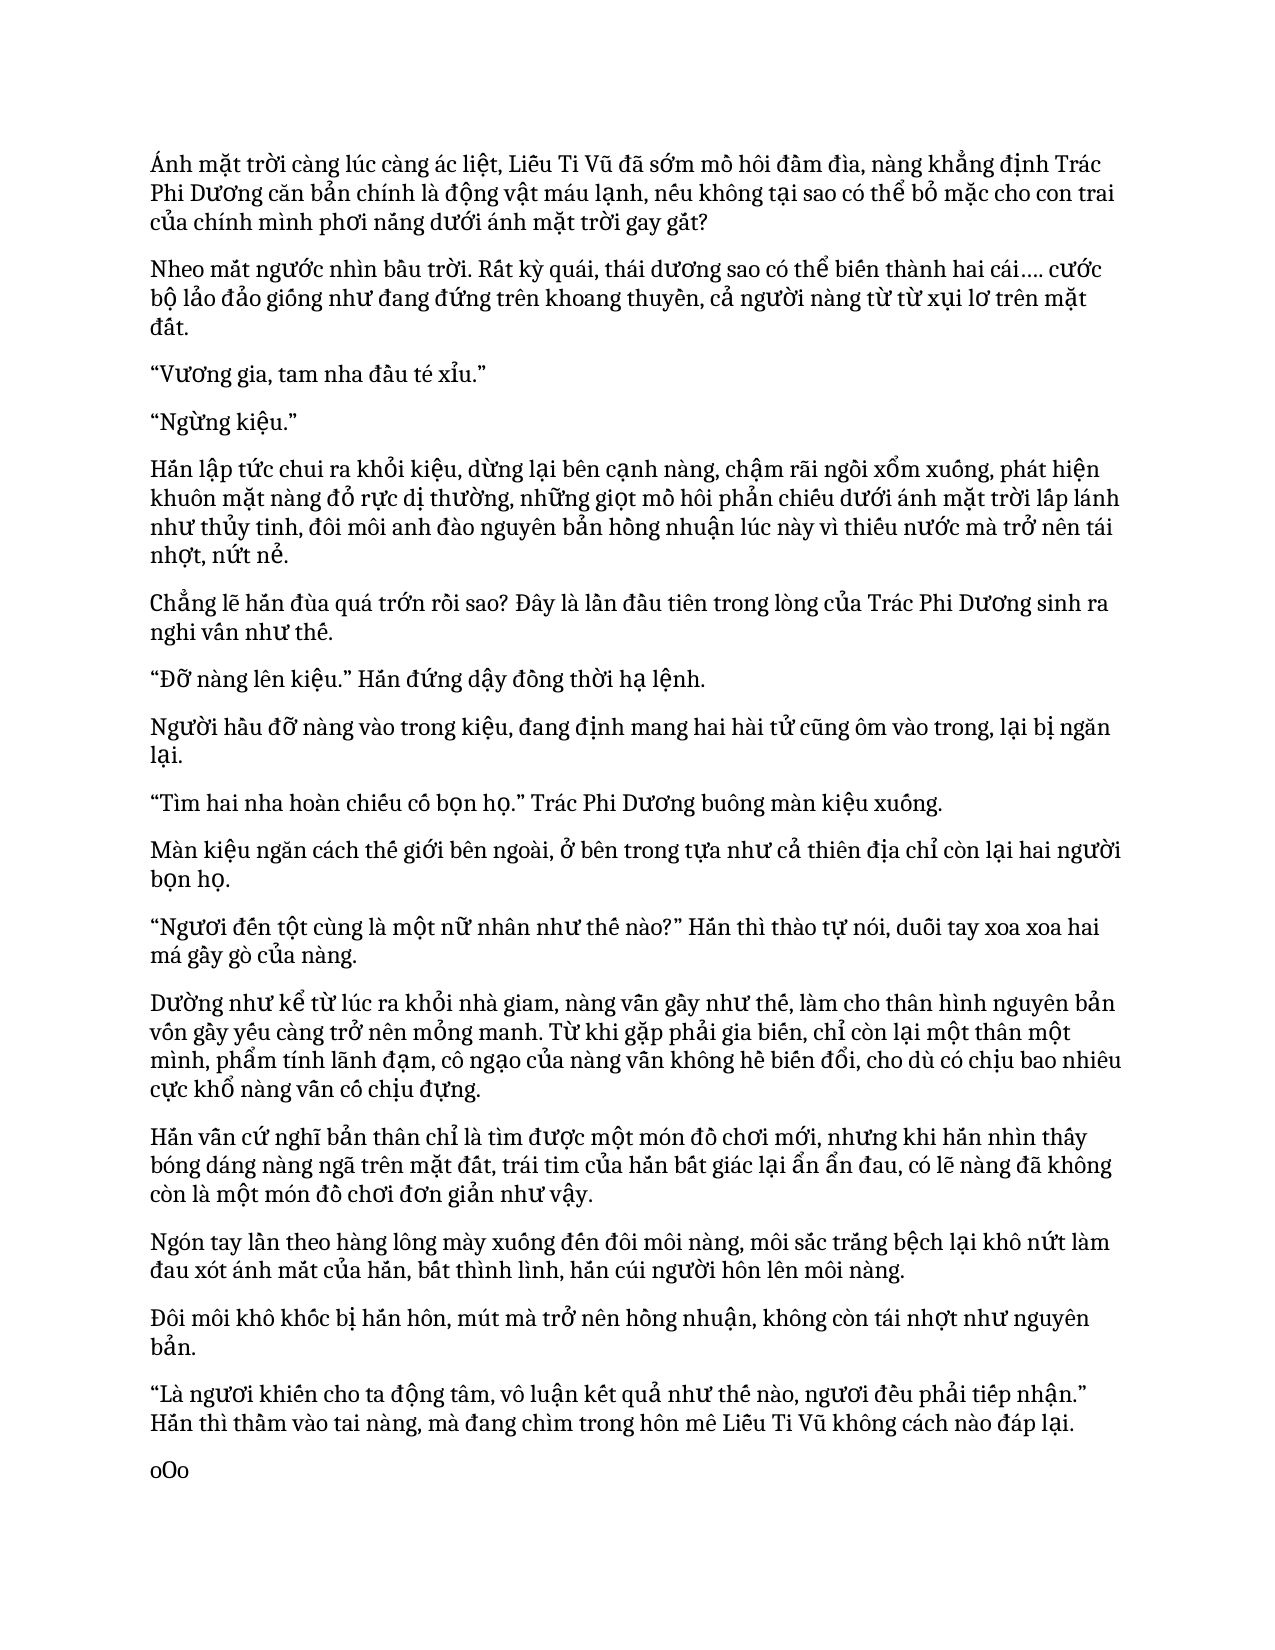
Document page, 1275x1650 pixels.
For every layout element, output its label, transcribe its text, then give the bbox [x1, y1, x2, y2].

text Ngón tay lần theo hàng lông mày xuống đến đôi môi nàng, môi sắc trắng bệch lại khô nứt làm đau xót ánh mắt của hắn, bất thình lình, hắn cúi người hôn lên môi nàng. [150, 1227, 1125, 1285]
text Hắn vẫn cứ nghĩ bản thân chỉ là tìm được một món đồ chơi mới, nhưng khi hắn nhìn thấy bóng dáng nàng ngã trên mặt đất, trái tim của hắn bất giác lại ẩn ẩn đau, có lẽ nàng đã không còn là một món đồ chơi đơn giản như vậy. [150, 1122, 1125, 1209]
text “Tìm hai nha hoàn chiếu cố bọn họ.” Trác Phi Dương buông màn kiệu xuống. [150, 789, 1125, 817]
text Đôi môi khô khốc bị hắn hôn, mút mà trở nên hồng nhuận, không còn tái nhợt như nguyên bản. [150, 1304, 1125, 1361]
text Ánh mặt trời càng lúc càng ác liệt, Liễu Ti Vũ đã sớm mồ hôi đầm đìa, nàng khẳng định Trác Phi Dương căn bản chính là động vật máu lạnh, nếu không tại sao có thể bỏ mặc cho con trai của chính mình phơi nắng dưới ánh mặt trời gay gắt? [150, 150, 1125, 236]
text Hắn lập tức chui ra khỏi kiệu, dừng lại bên cạnh nàng, chậm rãi ngồi xổm xuống, phát hiện khuôn mặt nàng đỏ rực dị thường, những giọt mồ hôi phản chiếu dưới ánh mặt trời lấp lánh như thủy tinh, đôi môi anh đào nguyên bản hồng nhuận lúc này vì thiếu nước mà trở nên tái nhợt, nứt nẻ. [150, 455, 1125, 570]
text oOo [150, 1456, 1125, 1485]
text “Ngươi đến tột cùng là một nữ nhân như thế nào?” Hắn thì thào tự nói, duỗi tay xoa xoa hai má gầy gò của nàng. [150, 912, 1125, 970]
text “Là ngươi khiến cho ta động tâm, vô luận kết quả như thế nào, ngươi đều phải tiếp nhận.” Hắn thì thầm vào tai nàng, mà đang chìm trong hôn mê Liễu Ti Vũ không cách nào đáp lại. [150, 1380, 1125, 1437]
text Người hầu đỡ nàng vào trong kiệu, đang định mang hai hài tử cũng ôm vào trong, lại bị ngăn lại. [150, 712, 1125, 770]
text Dường như kể từ lúc ra khỏi nhà giam, nàng vẫn gầy như thế, làm cho thân hình nguyên bản vốn gầy yếu càng trở nên mỏng manh. Từ khi gặp phải gia biến, chỉ còn lại một thân một mình, phẩm tính lãnh đạm, cô ngạo của nàng vẫn không hề biến đổi, cho dù có chịu bao nhiêu cực khổ nàng vẫn cố chịu đựng. [150, 989, 1125, 1104]
text Màn kiệu ngăn cách thế giới bên ngoài, ở bên trong tựa như cả thiên địa chỉ còn lại hai người bọn họ. [150, 836, 1125, 894]
text Chẳng lẽ hắn đùa quá trớn rồi sao? Đây là lần đầu tiên trong lòng của Trác Phi Dương sinh ra nghi vấn như thế. [150, 589, 1125, 646]
text “Đỡ nàng lên kiệu.” Hắn đứng dậy đồng thời hạ lệnh. [150, 665, 1125, 694]
text Nheo mắt ngước nhìn bầu trời. Rất kỳ quái, thái dương sao có thể biến thành hai cái…. cước bộ lảo đảo giống như đang đứng trên khoang thuyền, cả người nàng từ từ xụi lơ trên mặt đất. [150, 255, 1125, 341]
text “Vương gia, tam nha đầu té xỉu.” [150, 360, 1125, 389]
text “Ngừng kiệu.” [150, 407, 1125, 436]
